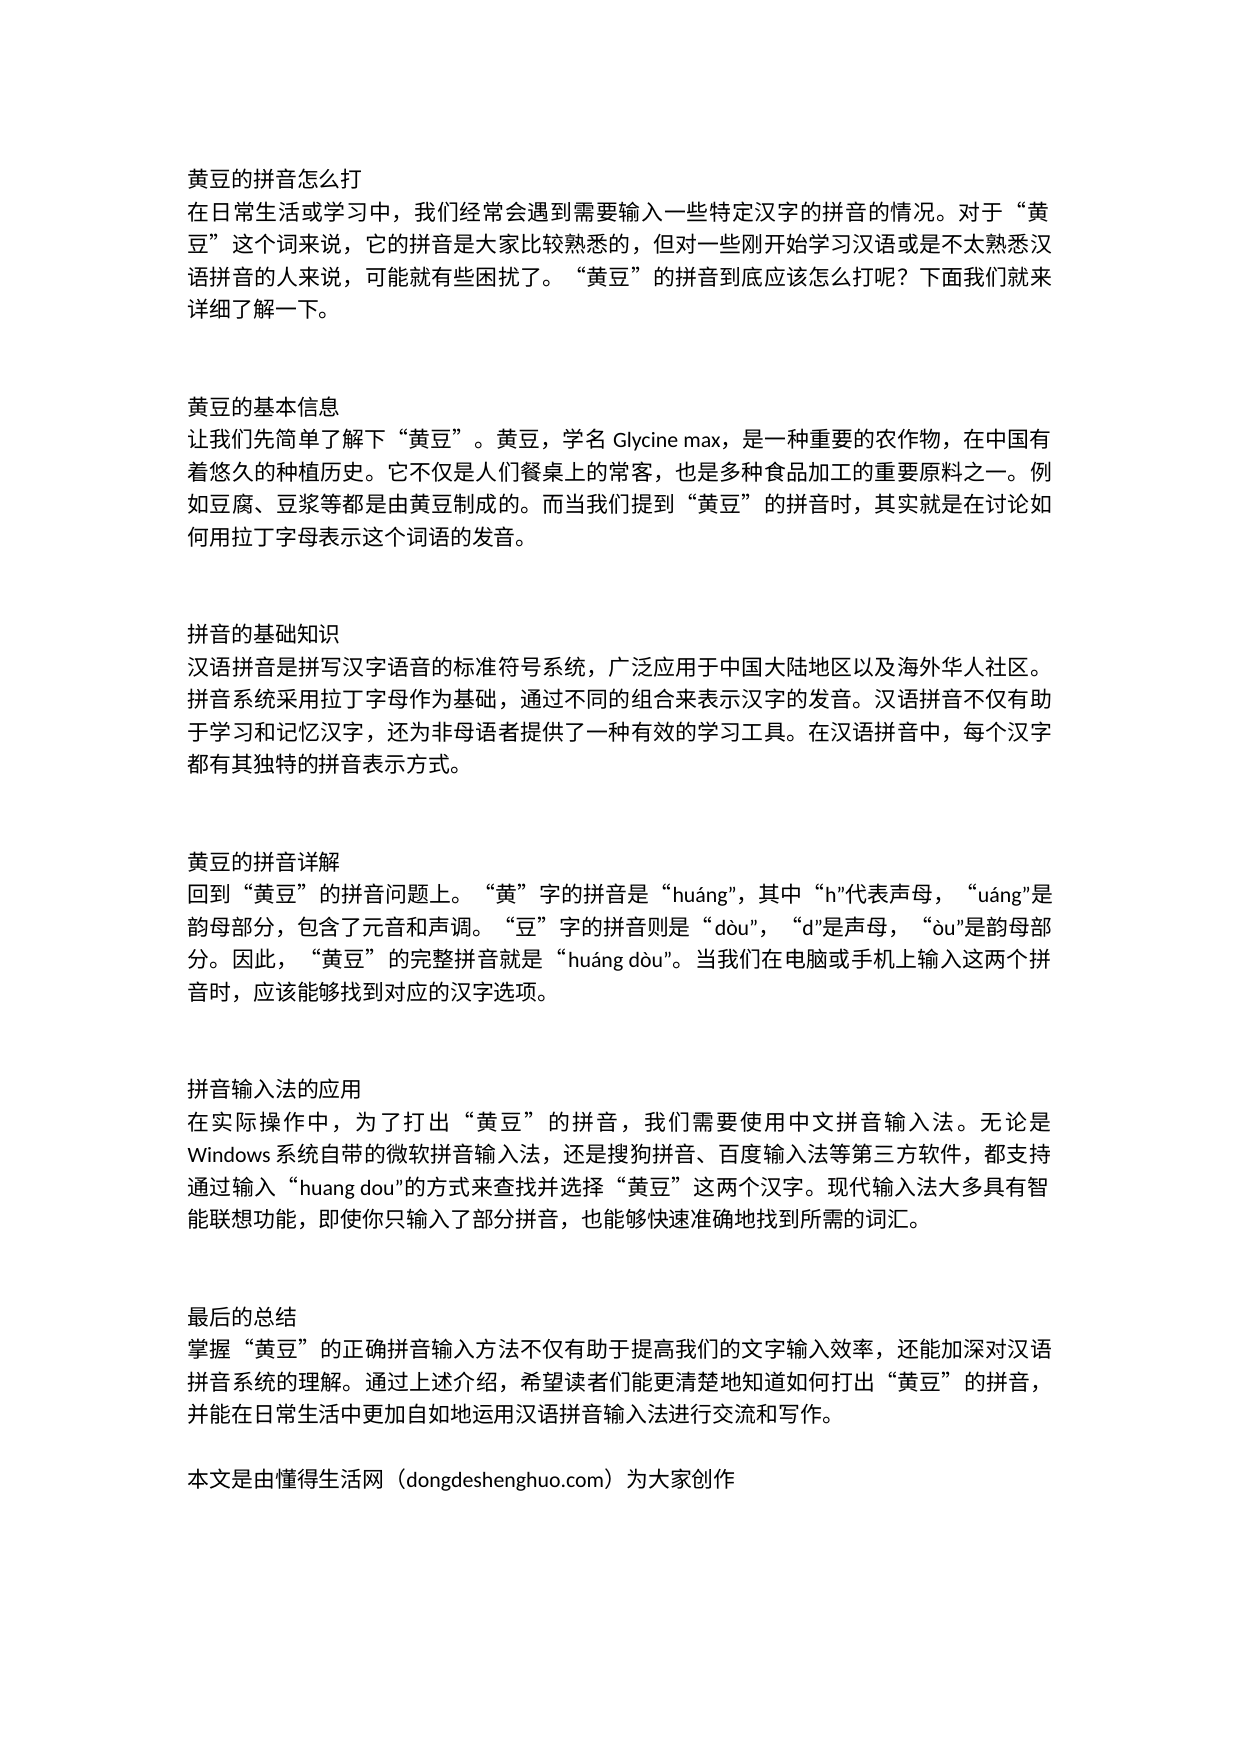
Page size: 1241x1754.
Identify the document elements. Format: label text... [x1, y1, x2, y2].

text 掌握“黄豆”的正确拼音输入方法不仅有助于提高我们的文字输入效率，还能加深对汉语拼音系统的理解。通过上述介绍，希望读者们能更清楚地知道如何打出“黄豆”的拼音，并能在日常生活中更加自如地运用汉语拼音输入法进行交流和写作。 [187, 1332, 1053, 1429]
text 在日常生活或学习中，我们经常会遇到需要输入一些特定汉字的拼音的情况。对于“黄豆”这个词来说，它的拼音是大家比较熟悉的，但对一些刚开始学习汉语或是不太熟悉汉语拼音的人来说，可能就有些困扰了。“黄豆”的拼音到底应该怎么打呢？下面我们就来详细了解一下。 [187, 194, 1053, 324]
text 拼音输入法的应用 [187, 1072, 1053, 1104]
text 黄豆的拼音详解 [187, 844, 1053, 877]
text 拼音的基础知识 [187, 617, 1053, 649]
text 黄豆的基本信息 [187, 389, 1053, 422]
text 黄豆的拼音怎么打 [187, 162, 1053, 194]
text 本文是由懂得生活网（dongdeshenghuo.com）为大家创作 [187, 1462, 1053, 1494]
text 让我们先简单了解下“黄豆”。黄豆，学名Glycine max，是一种重要的农作物，在中国有着悠久的种植历史。它不仅是人们餐桌上的常客，也是多种食品加工的重要原料之一。例如豆腐、豆浆等都是由黄豆制成的。而当我们提到“黄豆”的拼音时，其实就是在讨论如何用拉丁字母表示这个词语的发音。 [187, 422, 1053, 552]
text 最后的总结 [187, 1299, 1053, 1332]
text 汉语拼音是拼写汉字语音的标准符号系统，广泛应用于中国大陆地区以及海外华人社区。拼音系统采用拉丁字母作为基础，通过不同的组合来表示汉字的发音。汉语拼音不仅有助于学习和记忆汉字，还为非母语者提供了一种有效的学习工具。在汉语拼音中，每个汉字都有其独特的拼音表示方式。 [187, 649, 1053, 779]
text 在实际操作中，为了打出“黄豆”的拼音，我们需要使用中文拼音输入法。无论是Windows系统自带的微软拼音输入法，还是搜狗拼音、百度输入法等第三方软件，都支持通过输入“huang dou”的方式来查找并选择“黄豆”这两个汉字。现代输入法大多具有智能联想功能，即使你只输入了部分拼音，也能够快速准确地找到所需的词汇。 [187, 1104, 1053, 1234]
text 回到“黄豆”的拼音问题上。“黄”字的拼音是“huáng”，其中“h”代表声母，“uáng”是韵母部分，包含了元音和声调。“豆”字的拼音则是“dòu”，“d”是声母，“òu”是韵母部分。因此，“黄豆”的完整拼音就是“huáng dòu”。当我们在电脑或手机上输入这两个拼音时，应该能够找到对应的汉字选项。 [187, 877, 1053, 1007]
